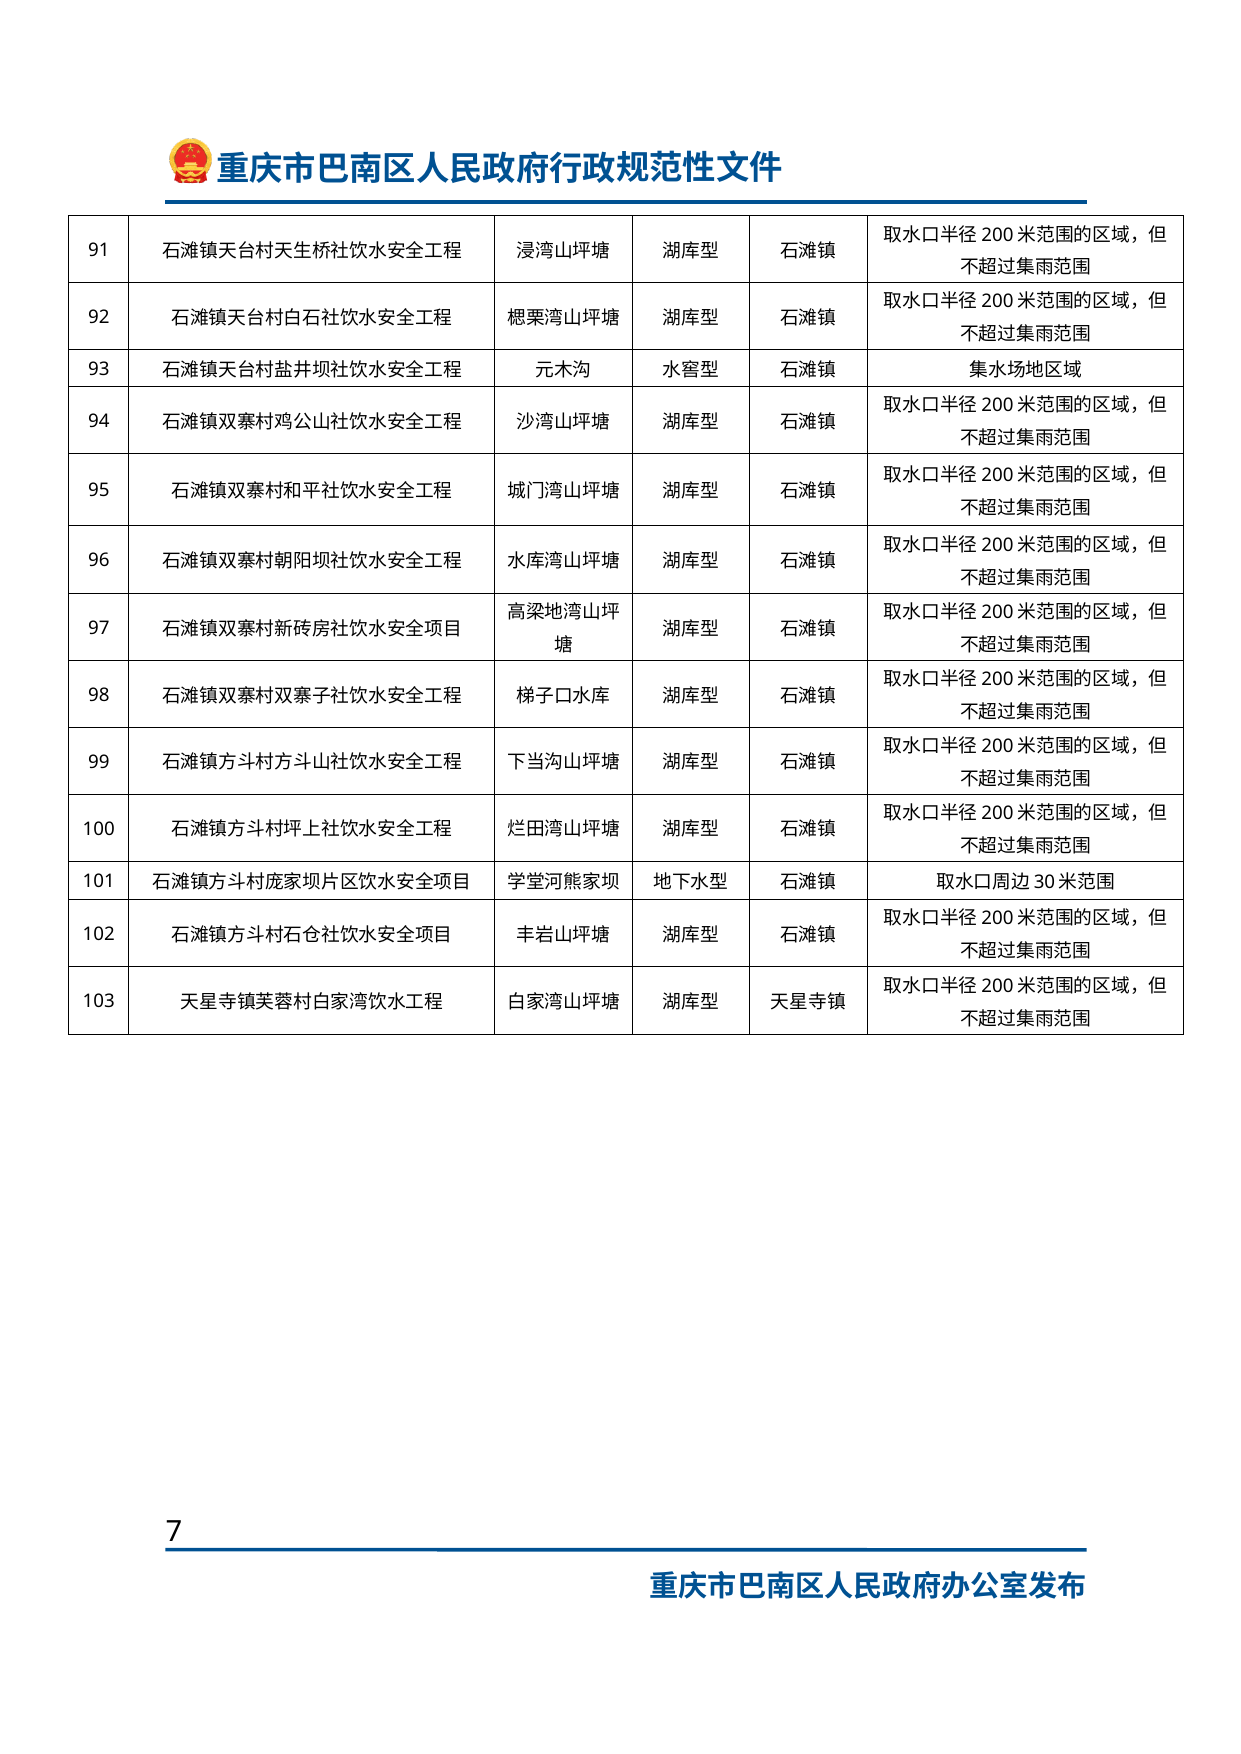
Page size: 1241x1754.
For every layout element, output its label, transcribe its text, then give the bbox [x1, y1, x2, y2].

table_cell 湖库型 [633, 661, 749, 727]
table_cell 湖库型 [633, 216, 749, 282]
table_cell 取水口半径200米范围的区域，但不超过集雨范围 [868, 661, 1183, 727]
table_cell 高梁地湾山坪塘 [495, 594, 632, 660]
table_cell 石滩镇 [750, 795, 867, 861]
table_cell 石滩镇 [750, 728, 867, 794]
table_cell 95 [69, 454, 128, 525]
table_cell 93 [69, 350, 128, 386]
table_cell 湖库型 [633, 594, 749, 660]
table_cell 石滩镇天台村白石社饮水安全工程 [129, 283, 494, 349]
table_cell 水库湾山坪塘 [495, 526, 632, 593]
table_cell 98 [69, 661, 128, 727]
table_cell 取水口半径200米范围的区域，但不超过集雨范围 [868, 216, 1183, 282]
table_cell 取水口周边30米范围 [868, 862, 1183, 899]
table_cell 浸湾山坪塘 [495, 216, 632, 282]
table_cell 石滩镇 [750, 526, 867, 593]
table_cell 石滩镇方斗村石仓社饮水安全项目 [129, 900, 494, 966]
table_cell 102 [69, 900, 128, 966]
table_cell 石滩镇 [750, 862, 867, 899]
table_cell 白家湾山坪塘 [495, 967, 632, 1034]
table_cell 91 [69, 216, 128, 282]
table_cell 烂田湾山坪塘 [495, 795, 632, 861]
table_cell 石滩镇 [750, 283, 867, 349]
table_cell 集水场地区域 [868, 350, 1183, 386]
table_cell 湖库型 [633, 728, 749, 794]
table_cell 石滩镇 [750, 661, 867, 727]
table_cell 石滩镇 [750, 594, 867, 660]
table_cell 湖库型 [633, 967, 749, 1034]
table_cell 石滩镇 [750, 216, 867, 282]
table_cell 元木沟 [495, 350, 632, 386]
table_cell 石滩镇方斗村方斗山社饮水安全工程 [129, 728, 494, 794]
table_cell 石滩镇双寨村朝阳坝社饮水安全工程 [129, 526, 494, 593]
table_cell 取水口半径200米范围的区域，但不超过集雨范围 [868, 900, 1183, 966]
table_cell 取水口半径200米范围的区域，但不超过集雨范围 [868, 728, 1183, 794]
table_cell 石滩镇 [750, 900, 867, 966]
table_cell 梯子口水库 [495, 661, 632, 727]
table_cell 96 [69, 526, 128, 593]
table_cell 石滩镇天台村天生桥社饮水安全工程 [129, 216, 494, 282]
table_cell 湖库型 [633, 526, 749, 593]
table_cell 92 [69, 283, 128, 349]
picture [165, 136, 216, 187]
table_cell 石滩镇方斗村庞家坝片区饮水安全项目 [129, 862, 494, 899]
table_cell 取水口半径200米范围的区域，但不超过集雨范围 [868, 594, 1183, 660]
table_cell 下当沟山坪塘 [495, 728, 632, 794]
table_cell 地下水型 [633, 862, 749, 899]
table_cell 天星寺镇 [750, 967, 867, 1034]
table_cell 湖库型 [633, 454, 749, 525]
table_cell 101 [69, 862, 128, 899]
table_cell 学堂河熊家坝 [495, 862, 632, 899]
table_cell 取水口半径200米范围的区域，但不超过集雨范围 [868, 967, 1183, 1034]
table_cell 取水口半径200米范围的区域，但不超过集雨范围 [868, 387, 1183, 453]
table_cell 沙湾山坪塘 [495, 387, 632, 453]
table_cell 石滩镇双寨村鸡公山社饮水安全工程 [129, 387, 494, 453]
table_cell 取水口半径200米范围的区域，但不超过集雨范围 [868, 526, 1183, 593]
table_cell 石滩镇 [750, 387, 867, 453]
table_cell 石滩镇天台村盐井坝社饮水安全工程 [129, 350, 494, 386]
table_cell 石滩镇双寨村新砖房社饮水安全项目 [129, 594, 494, 660]
table_cell 100 [69, 795, 128, 861]
table_cell 湖库型 [633, 795, 749, 861]
table_cell 城门湾山坪塘 [495, 454, 632, 525]
table_cell 取水口半径200米范围的区域，但不超过集雨范围 [868, 283, 1183, 349]
table_cell 楒栗湾山坪塘 [495, 283, 632, 349]
table_cell 湖库型 [633, 283, 749, 349]
table_cell 石滩镇双寨村和平社饮水安全工程 [129, 454, 494, 525]
table_cell 石滩镇 [750, 350, 867, 386]
table_cell 103 [69, 967, 128, 1034]
table_cell 94 [69, 387, 128, 453]
table_cell 取水口半径200米范围的区域，但不超过集雨范围 [868, 795, 1183, 861]
table_cell 湖库型 [633, 387, 749, 453]
table_cell 石滩镇方斗村坪上社饮水安全工程 [129, 795, 494, 861]
table_cell 97 [69, 594, 128, 660]
table_cell 99 [69, 728, 128, 794]
table_cell 水窖型 [633, 350, 749, 386]
table_cell 丰岩山坪塘 [495, 900, 632, 966]
table_cell 天星寺镇芙蓉村白家湾饮水工程 [129, 967, 494, 1034]
table_cell 石滩镇 [750, 454, 867, 525]
table_cell 湖库型 [633, 900, 749, 966]
table_cell 石滩镇双寨村双寨子社饮水安全工程 [129, 661, 494, 727]
table_cell 取水口半径200米范围的区域，但不超过集雨范围 [868, 454, 1183, 525]
